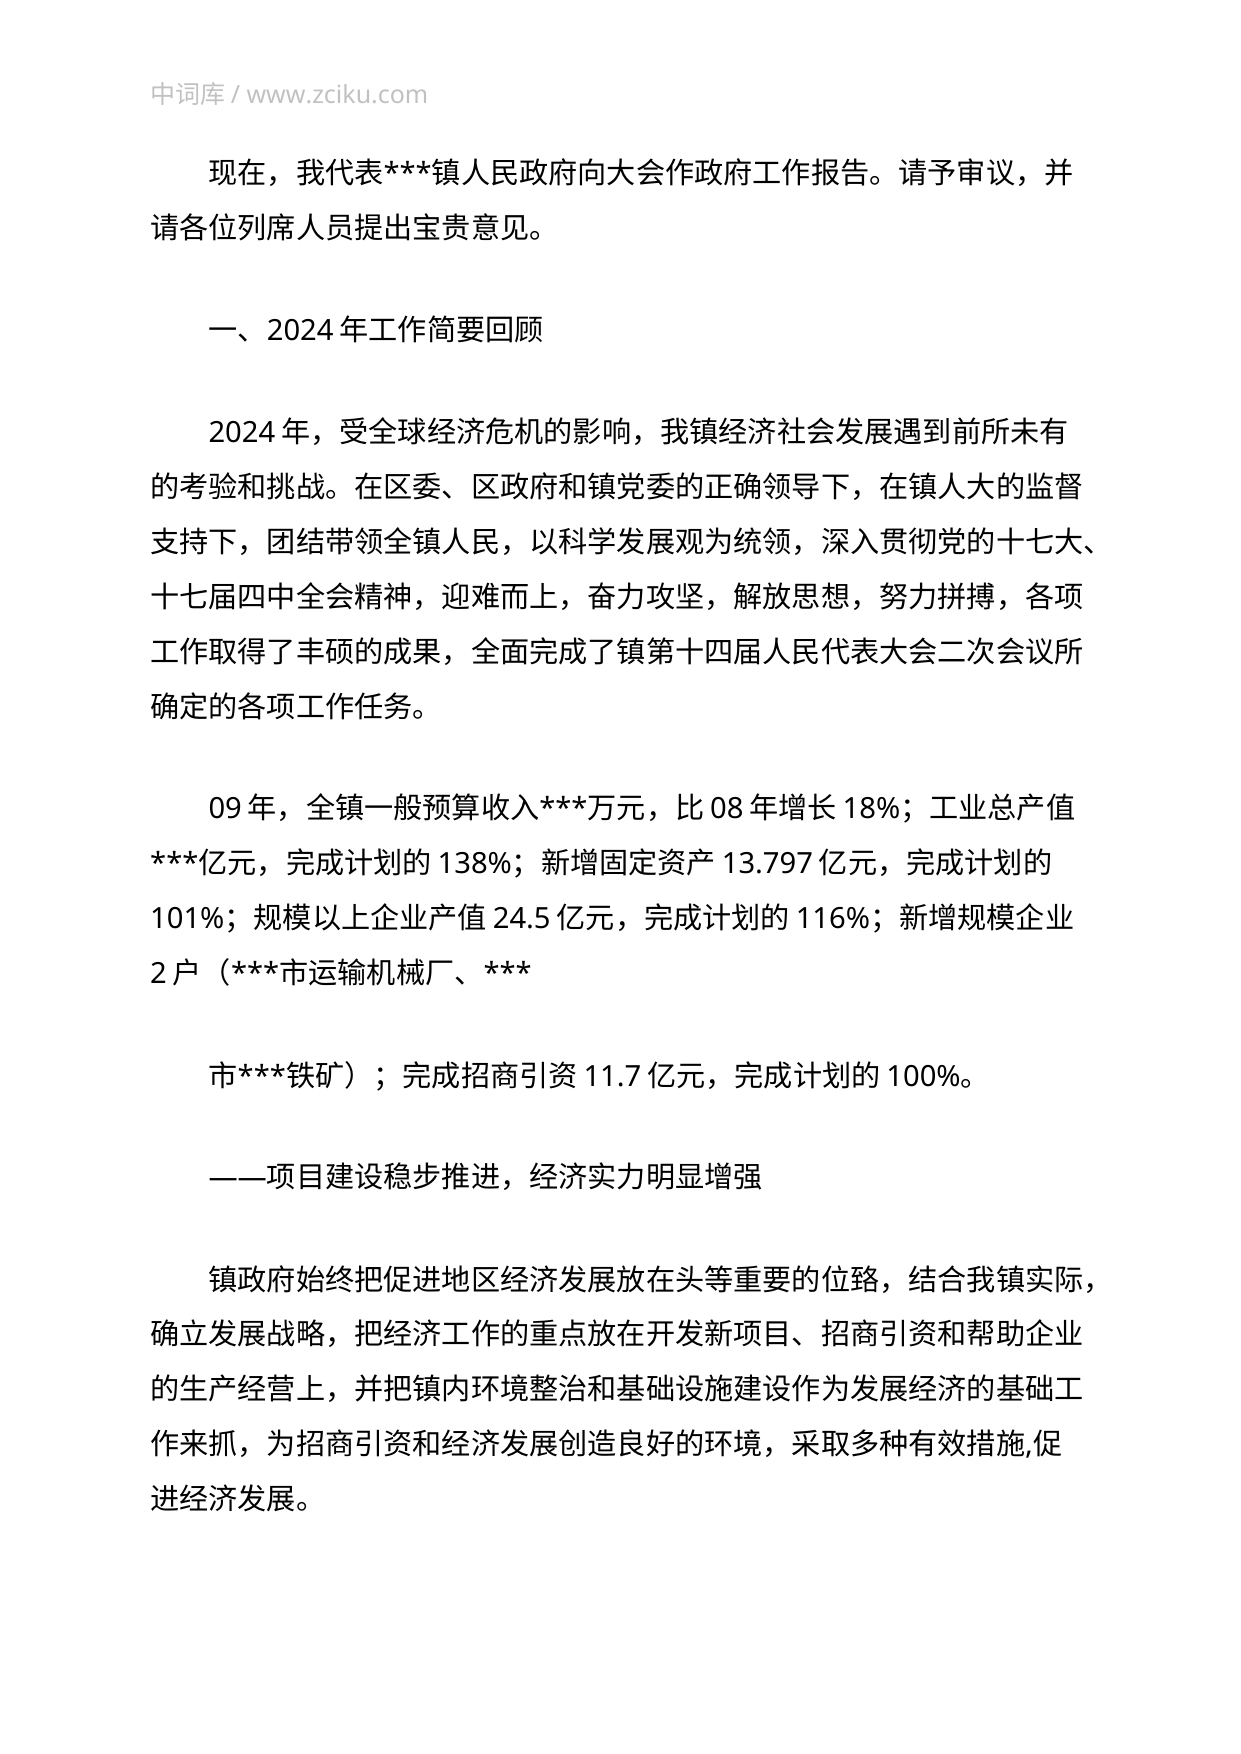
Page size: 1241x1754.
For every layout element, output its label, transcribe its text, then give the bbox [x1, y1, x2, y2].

text 镇政府始终把促进地区经济发展放在头等重要的位臵，结合我镇实际，确立发展战略，把经济工作的重点放在开发新项目、招商引资和帮助企业的生产经营上，并把镇内环境整治和基础设施建设作为发展经济的基础工作来抓，为招商引资和经济发展创造良好的环境，采取多种有效措施,促进经济发展。 [150, 1256, 1090, 1518]
text 一、2024年工作简要回顾 [150, 307, 1090, 349]
text 09年，全镇一般预算收入***万元，比08年增长18%；工业总产值***亿元，完成计划的138%；新增固定资产13.797亿元，完成计划的101%；规模以上企业产值24.5亿元，完成计划的116%；新增规模企业2户（***市运输机械厂、*** [150, 785, 1090, 992]
text 现在，我代表***镇人民政府向大会作政府工作报告。请予审议，并请各位列席人员提出宝贵意见。 [150, 150, 1090, 247]
text ——项目建设稳步推进，经济实力明显增强 [150, 1154, 1090, 1196]
text 2024年，受全球经济危机的影响，我镇经济社会发展遇到前所未有的考验和挑战。在区委、区政府和镇党委的正确领导下，在镇人大的监督支持下，团结带领全镇人民，以科学发展观为统领，深入贯彻党的十七大、十七届四中全会精神，迎难而上，奋力攻坚，解放思想，努力拼搏，各项工作取得了丰硕的成果，全面完成了镇第十四届人民代表大会二次会议所确定的各项工作任务。 [150, 409, 1090, 726]
text 市***铁矿）；完成招商引资11.7亿元，完成计划的100%。 [150, 1052, 1090, 1094]
